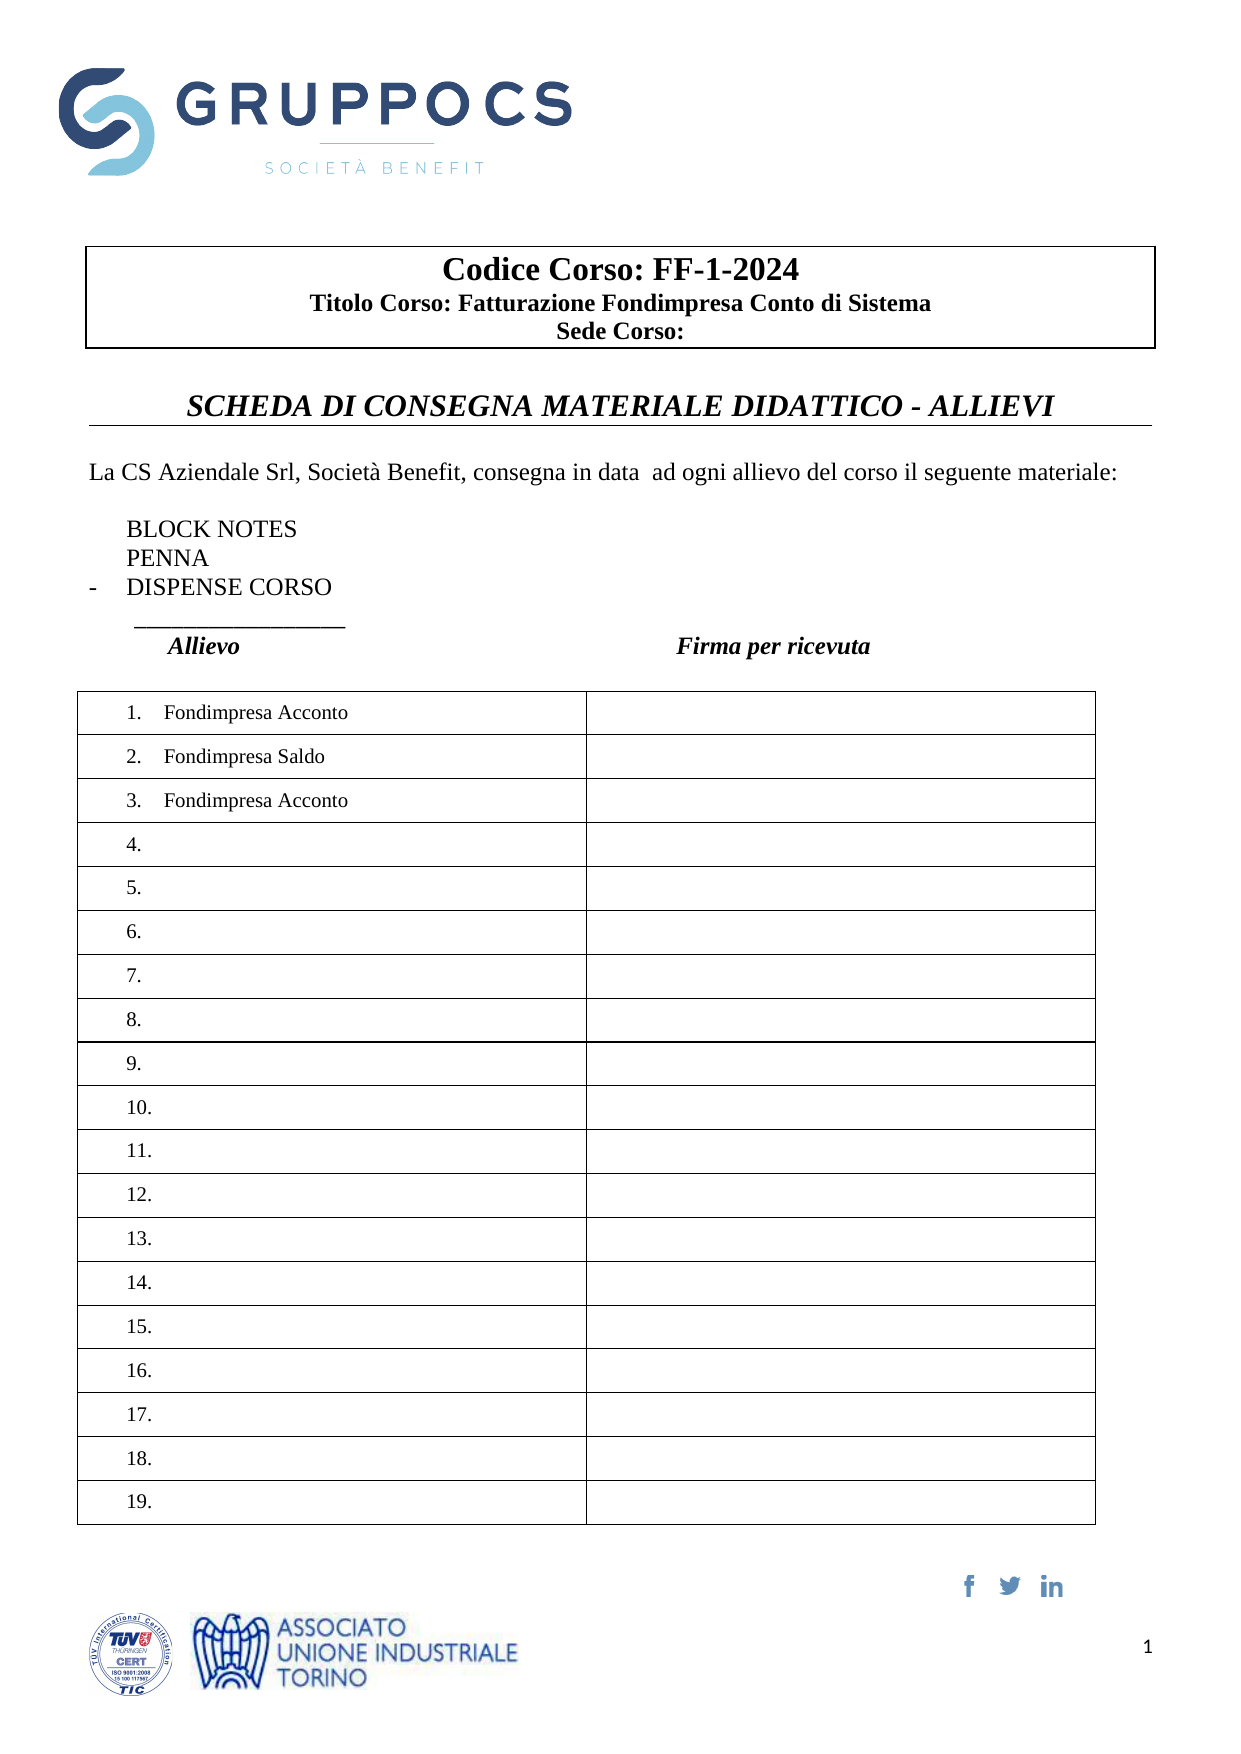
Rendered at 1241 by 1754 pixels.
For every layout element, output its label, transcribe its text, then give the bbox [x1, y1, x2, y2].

table_cell [78, 1218, 586, 1261]
picture [190, 1612, 520, 1690]
table_cell [587, 1218, 1095, 1261]
table_cell [587, 823, 1095, 866]
table_cell [587, 1437, 1095, 1480]
text Titolo Corso: Fatturazione Fondimpresa Conto di Sistema [88, 288, 1152, 313]
table_cell [78, 911, 586, 954]
table_cell [78, 1349, 586, 1392]
list DISPENSE CORSO [88, 572, 1152, 601]
table_cell [587, 1306, 1095, 1348]
table_cell [587, 955, 1095, 997]
table_cell [78, 1262, 586, 1304]
table_cell [587, 1174, 1095, 1217]
table_cell [587, 1262, 1095, 1304]
table_header Fondimpresa Acconto [78, 692, 586, 734]
table_cell [587, 1130, 1095, 1173]
table_cell [587, 779, 1095, 822]
table_cell [587, 911, 1095, 954]
table_cell [78, 1306, 586, 1348]
table_cell [587, 1393, 1095, 1436]
table_cell [78, 955, 586, 997]
table_cell [587, 999, 1095, 1041]
table_cell Fondimpresa Acconto [78, 779, 586, 822]
text SCHEDA DI CONSEGNA MATERIALE DIDATTICO - ALLIEVI [88, 387, 1152, 426]
picture [89, 1613, 173, 1696]
text Codice Corso: FF-1-2024 [87, 247, 1154, 288]
text Sede Corso: [87, 313, 1154, 347]
table_cell [587, 1043, 1095, 1085]
text BLOCK NOTES [126, 514, 1152, 543]
table_cell [587, 735, 1095, 778]
table_cell Fondimpresa Saldo [78, 735, 586, 778]
text La CS Aziendale Srl, Società Benefit, consegna in data ad ogni allievo del corso il seguente materiale: [88, 457, 1152, 486]
table_cell [78, 1174, 586, 1217]
table_cell [78, 1481, 586, 1524]
table_cell [78, 1437, 586, 1480]
text Allievo Firma per ricevuta [88, 631, 1152, 660]
table_cell [587, 1086, 1095, 1129]
table_cell [587, 867, 1095, 910]
text _________________ [88, 601, 1152, 631]
table_header [587, 692, 1095, 734]
table_cell [78, 1043, 586, 1085]
table_cell [587, 1349, 1095, 1392]
table_cell [78, 823, 586, 866]
picture [58, 68, 580, 178]
table_cell [78, 999, 586, 1041]
text PENNA [126, 543, 1152, 572]
picture [964, 1575, 1063, 1597]
table_cell [78, 1086, 586, 1129]
table_cell [587, 1481, 1095, 1524]
table_cell [78, 1393, 586, 1436]
table_cell [78, 1130, 586, 1173]
table_cell [78, 867, 586, 910]
